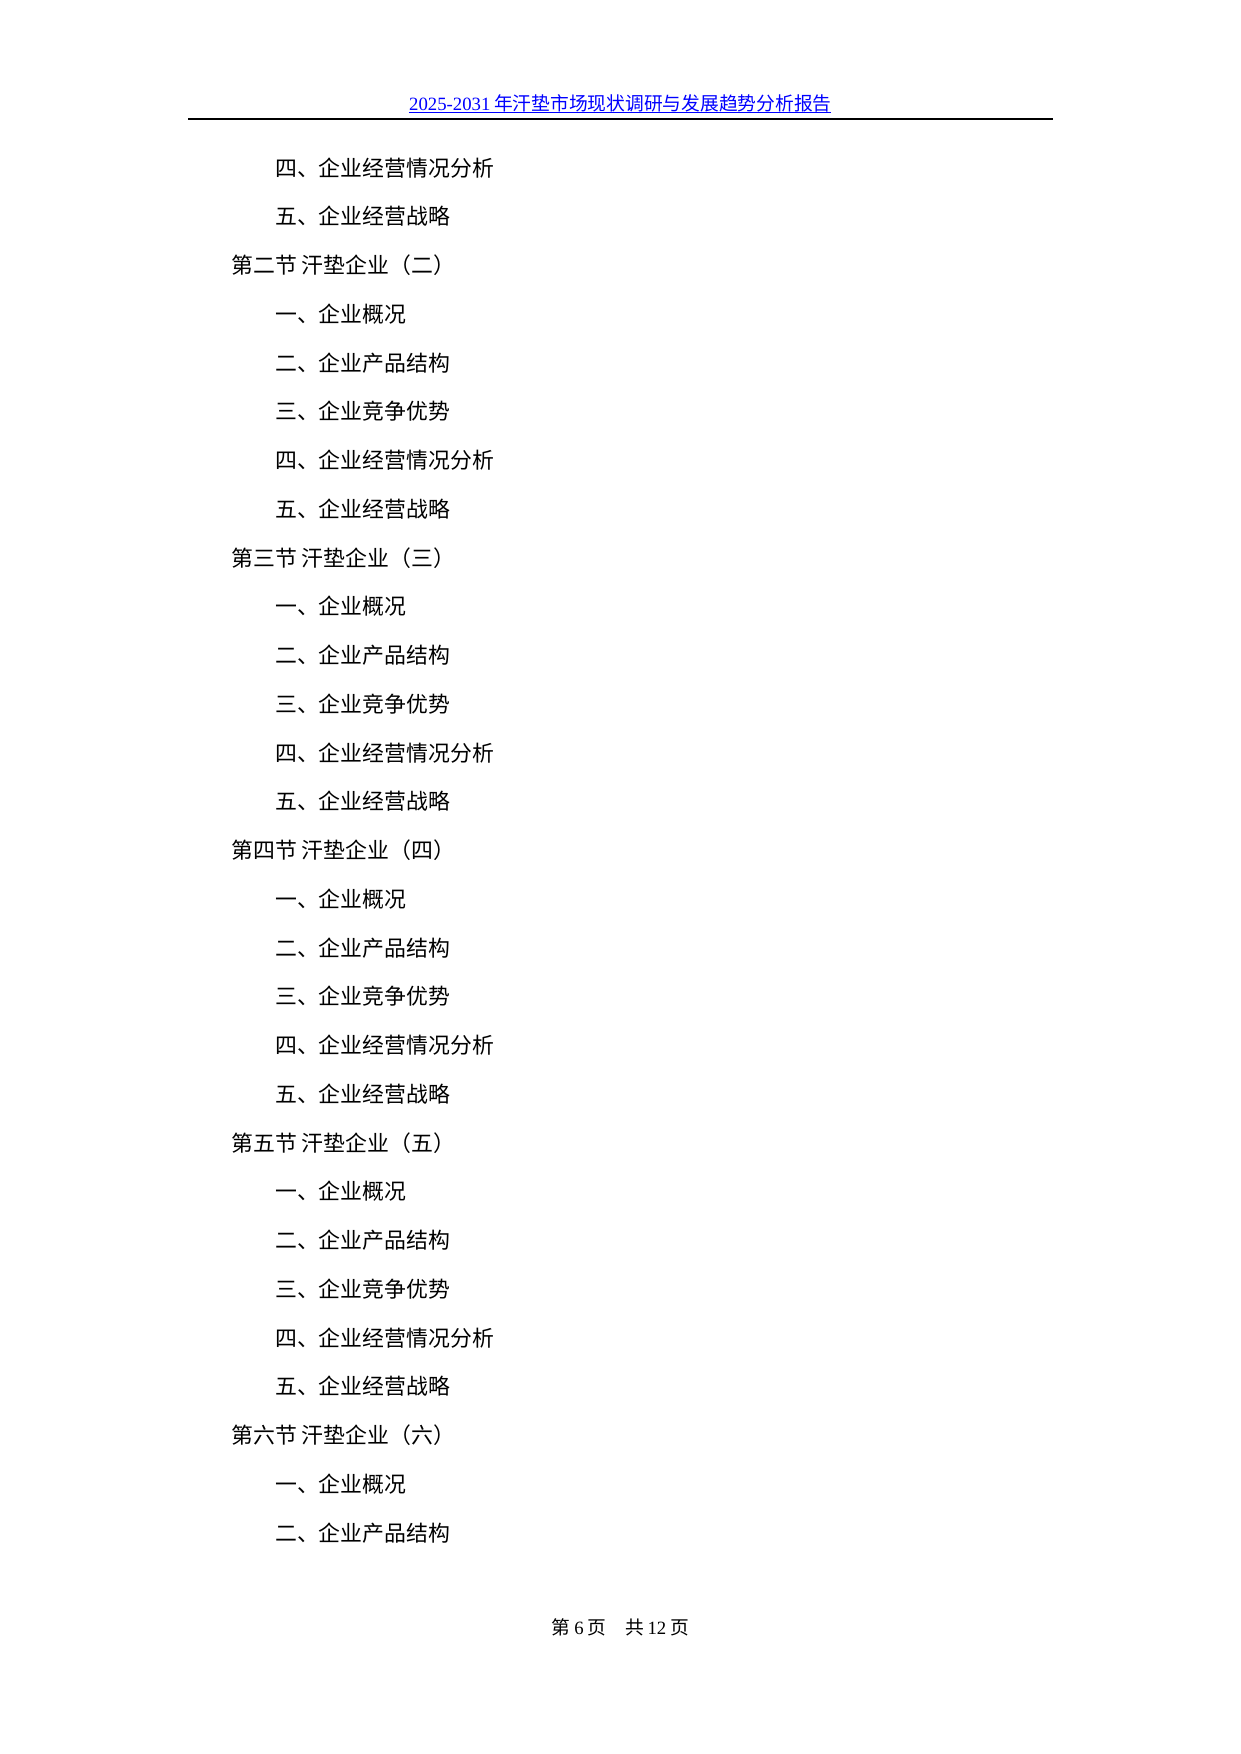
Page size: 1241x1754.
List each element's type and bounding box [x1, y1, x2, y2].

text [187, 150, 1053, 1548]
